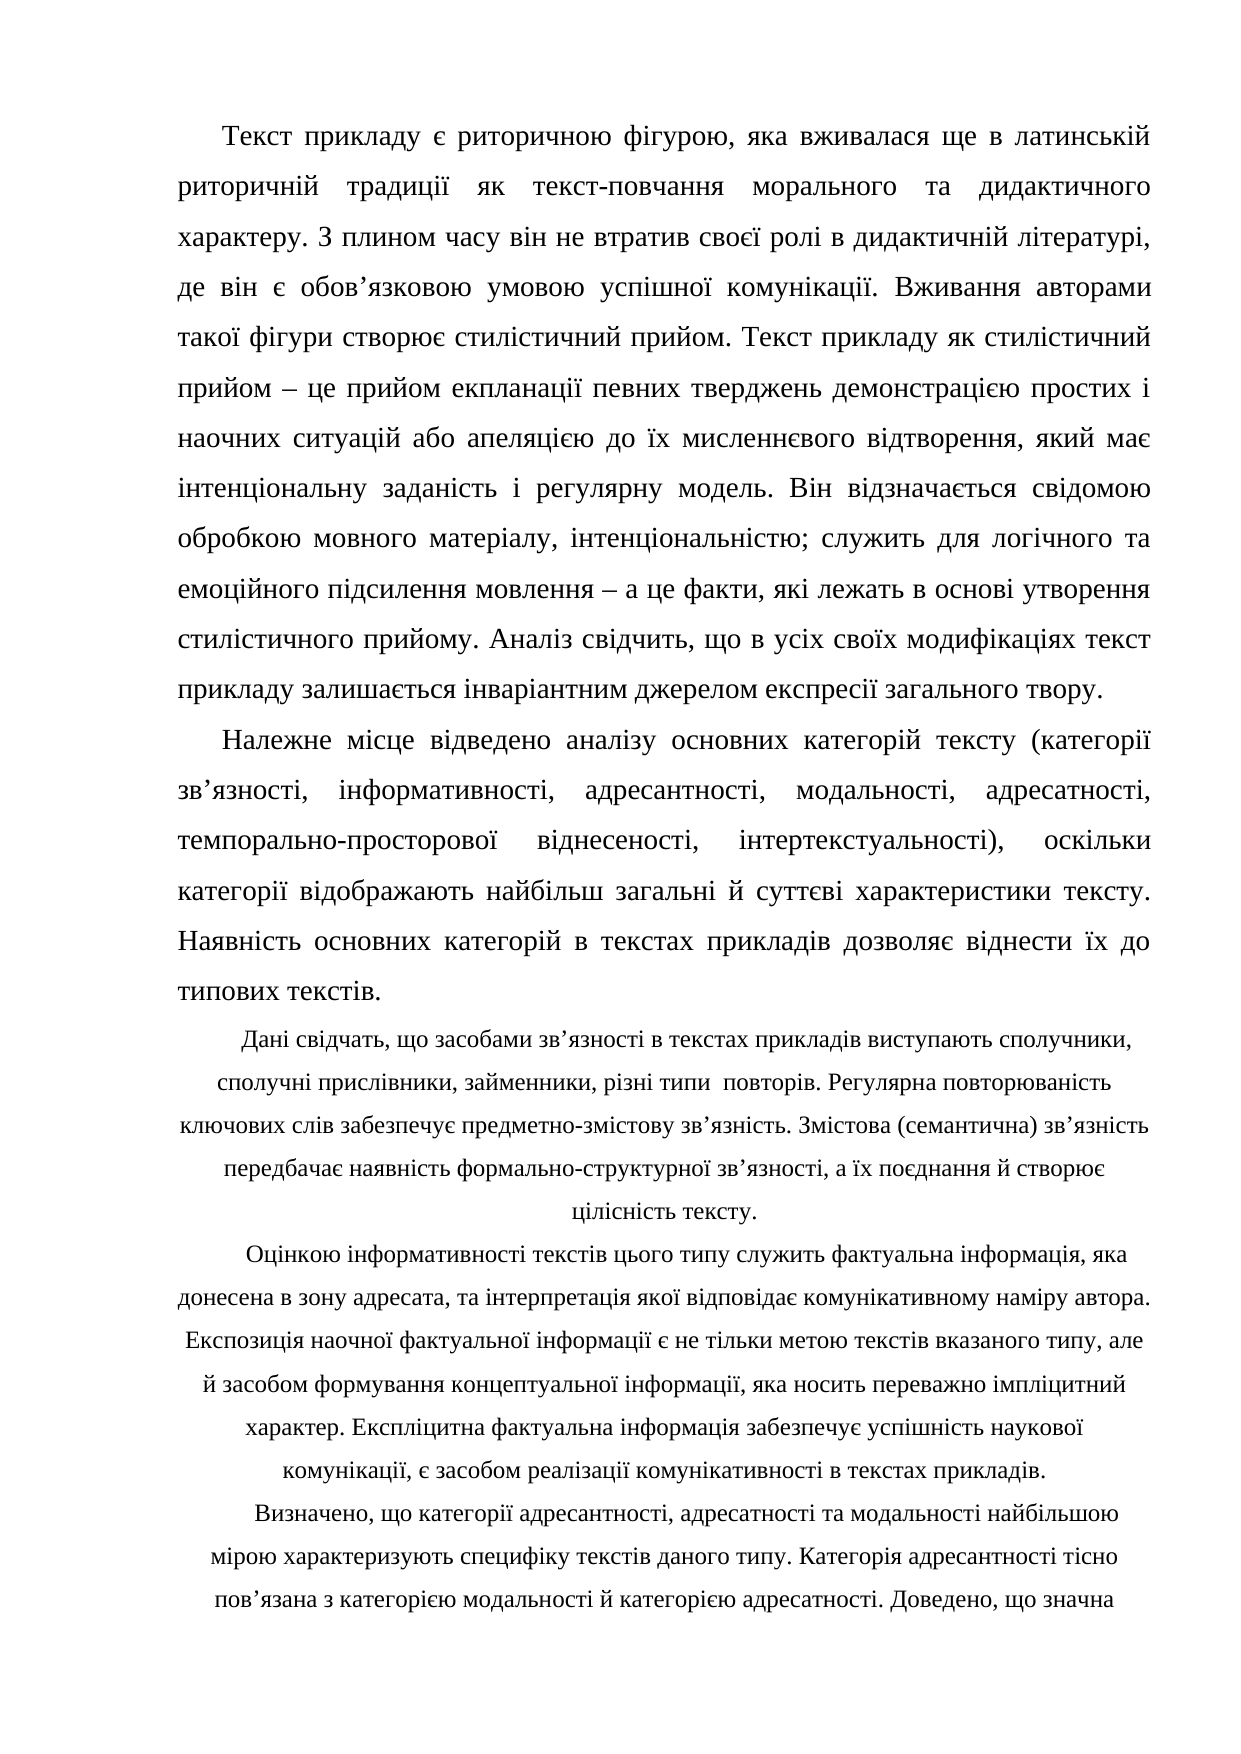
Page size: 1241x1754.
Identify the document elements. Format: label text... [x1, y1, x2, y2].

text Належне місце відведено аналізу основних категорій тексту (категорії зв’язності, інформативності, адресантності, модальності, адресатності, темпорально-просторової віднесеності, інтертекстуальності), оскільки категорії відображають найбільш загальні й суттєві характеристики тексту. Наявність основних категорій в текстах прикладів дозволяє віднести їх до типових текстів. [177, 722, 1152, 1007]
text Текст прикладу є риторичною фігурою, яка вживалася ще в латинській риторичній традиції як текст-повчання морального та дидактичного характеру. З плином часу він не втратив своєї ролі в дидактичній літературі, де він є обов’язковою умовою успішної комунікації. Вживання авторами такої фігури створює стилістичний прийом. Текст прикладу як стилістичний прийом – це прийом екпланації певних тверджень демонстрацією простих і наочних ситуацій або апеляцією до їх мисленнєвого відтворення, який має інтенціональну заданість і регулярну модель. Він відзначається свідомою обробкою мовного матеріалу, інтенціональністю; служить для логічного та емоційного підсилення мовлення – а це факти, які лежать в основі утворення стилістичного прийому. Аналіз свідчить, що в усіх своїх модифікаціях текст прикладу залишається інваріантним джерелом експресії загального твору. [177, 118, 1152, 705]
text Оцінкою інформативності текстів цього типу служить фактуальна інформація, яка донесена в зону адресата, та інтерпретація якої відповідає комунікативному наміру автора. Експозиція наочної фактуальної інформації є не тільки метою текстів вказаного типу, але й засобом формування концептуальної інформації, яка носить переважно імпліцитний характер. Експліцитна фактуальна інформація забезпечує успішність наукової комунікації, є засобом реалізації комунікативності в текстах прикладів. [177, 1239, 1152, 1484]
text Дані свідчать, що засобами зв’язності в текстах прикладів виступають сполучники, сполучні прислівники, займенники, різні типи повторів. Регулярна повторюваність ключових слів забезпечує предметно-змістову зв’язність. Змістова (семантична) зв’язність передбачає наявність формально-структурної зв’язності, а їх поєднання й створює цілісність тексту. [177, 1024, 1152, 1225]
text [177, 1498, 1152, 1613]
